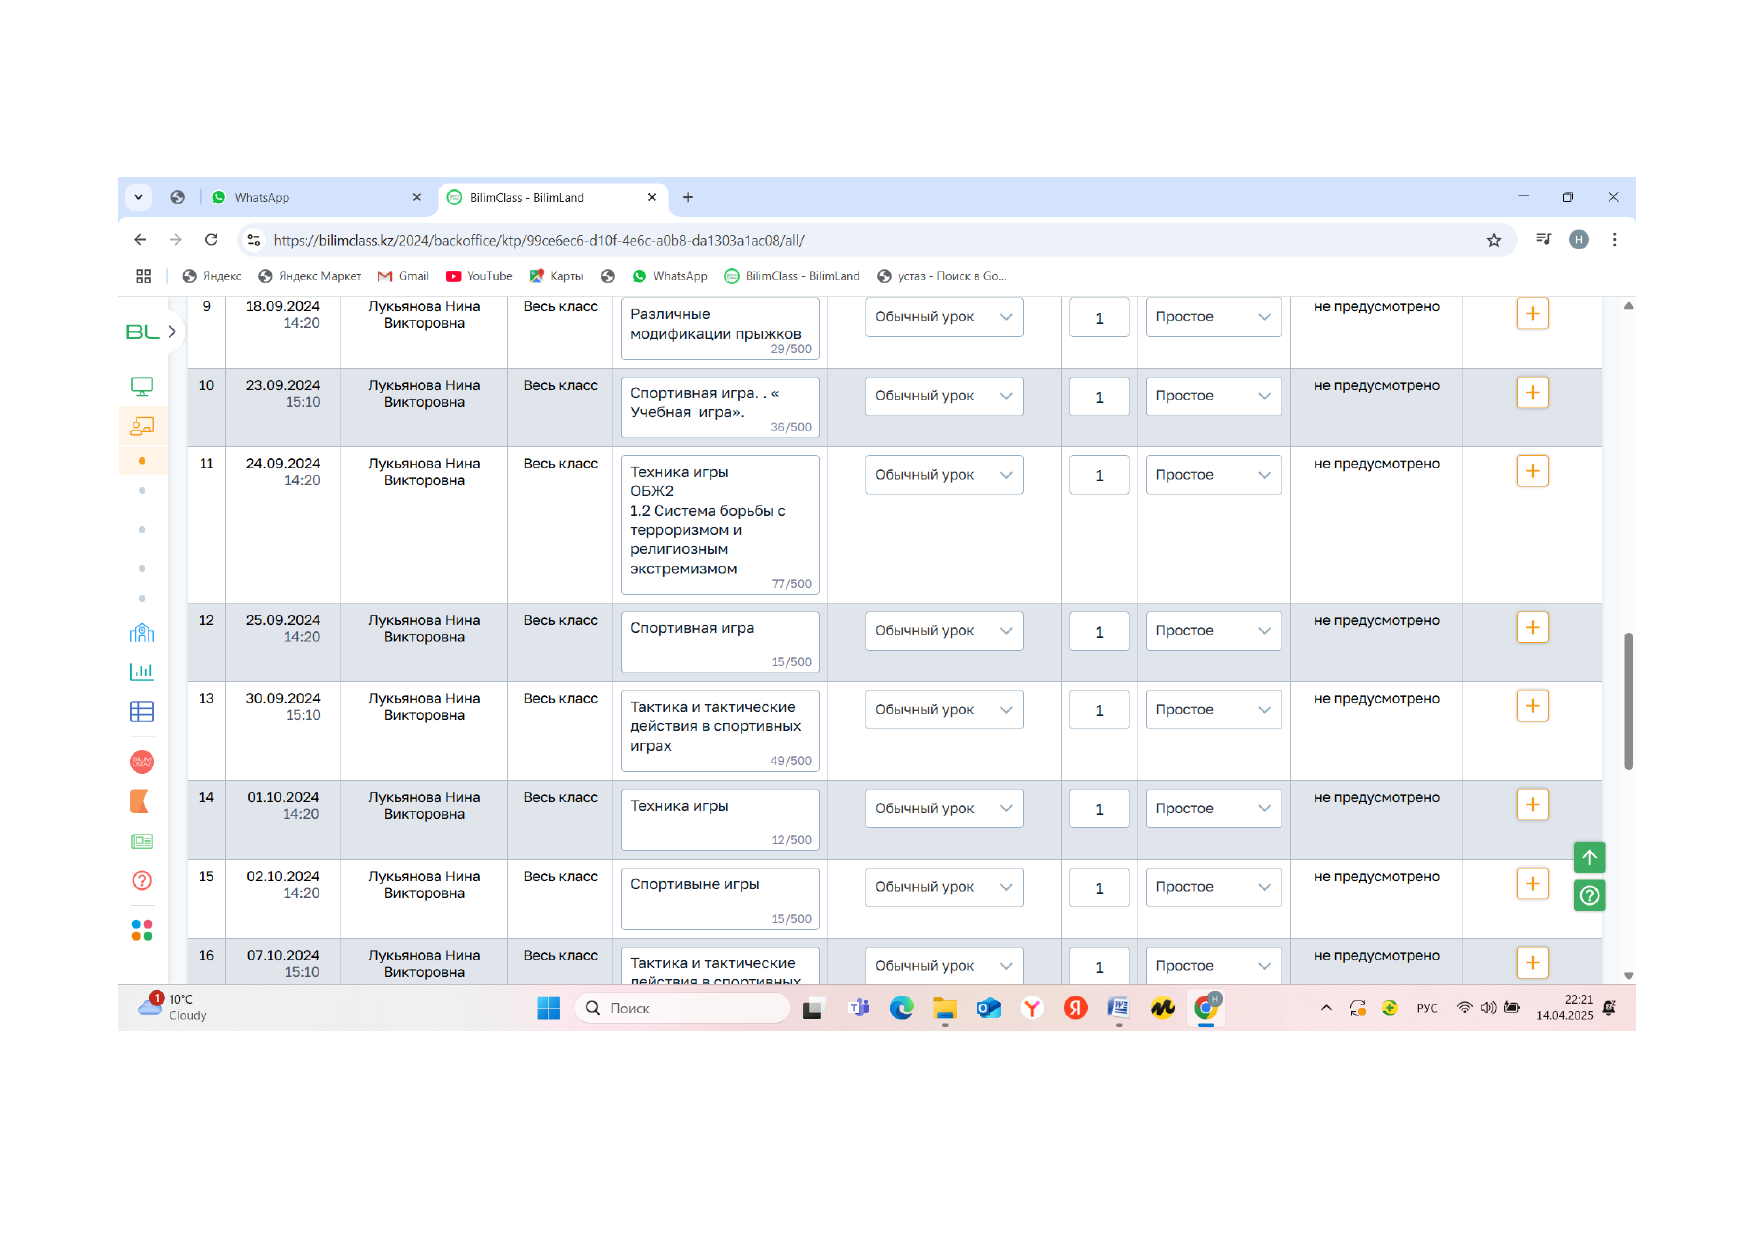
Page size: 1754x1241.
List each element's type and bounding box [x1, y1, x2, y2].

picture [118, 177, 1636, 1031]
